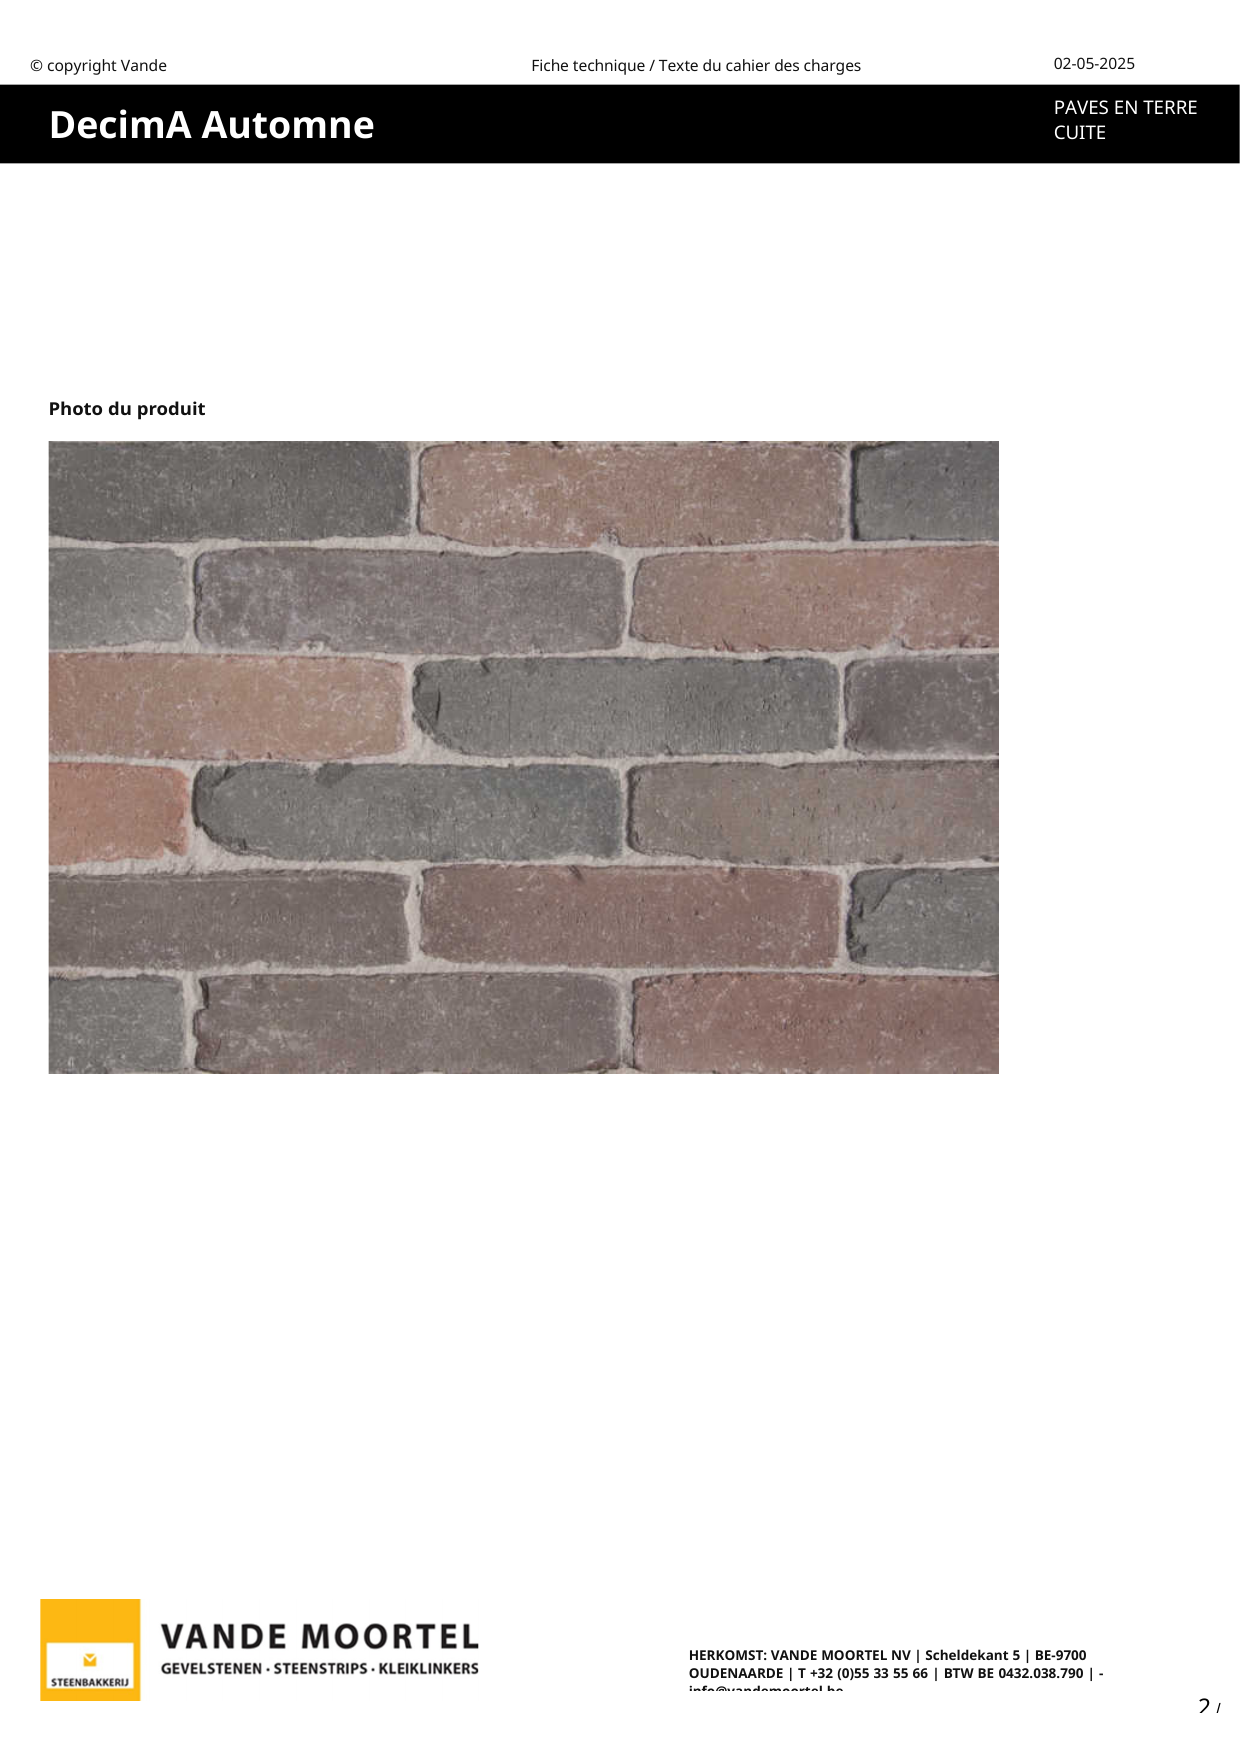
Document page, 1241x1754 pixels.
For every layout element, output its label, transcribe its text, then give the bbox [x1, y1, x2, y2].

subtitle Photo du produit [48, 396, 1240, 420]
picture [40, 1599, 479, 1701]
picture [48, 441, 999, 1074]
